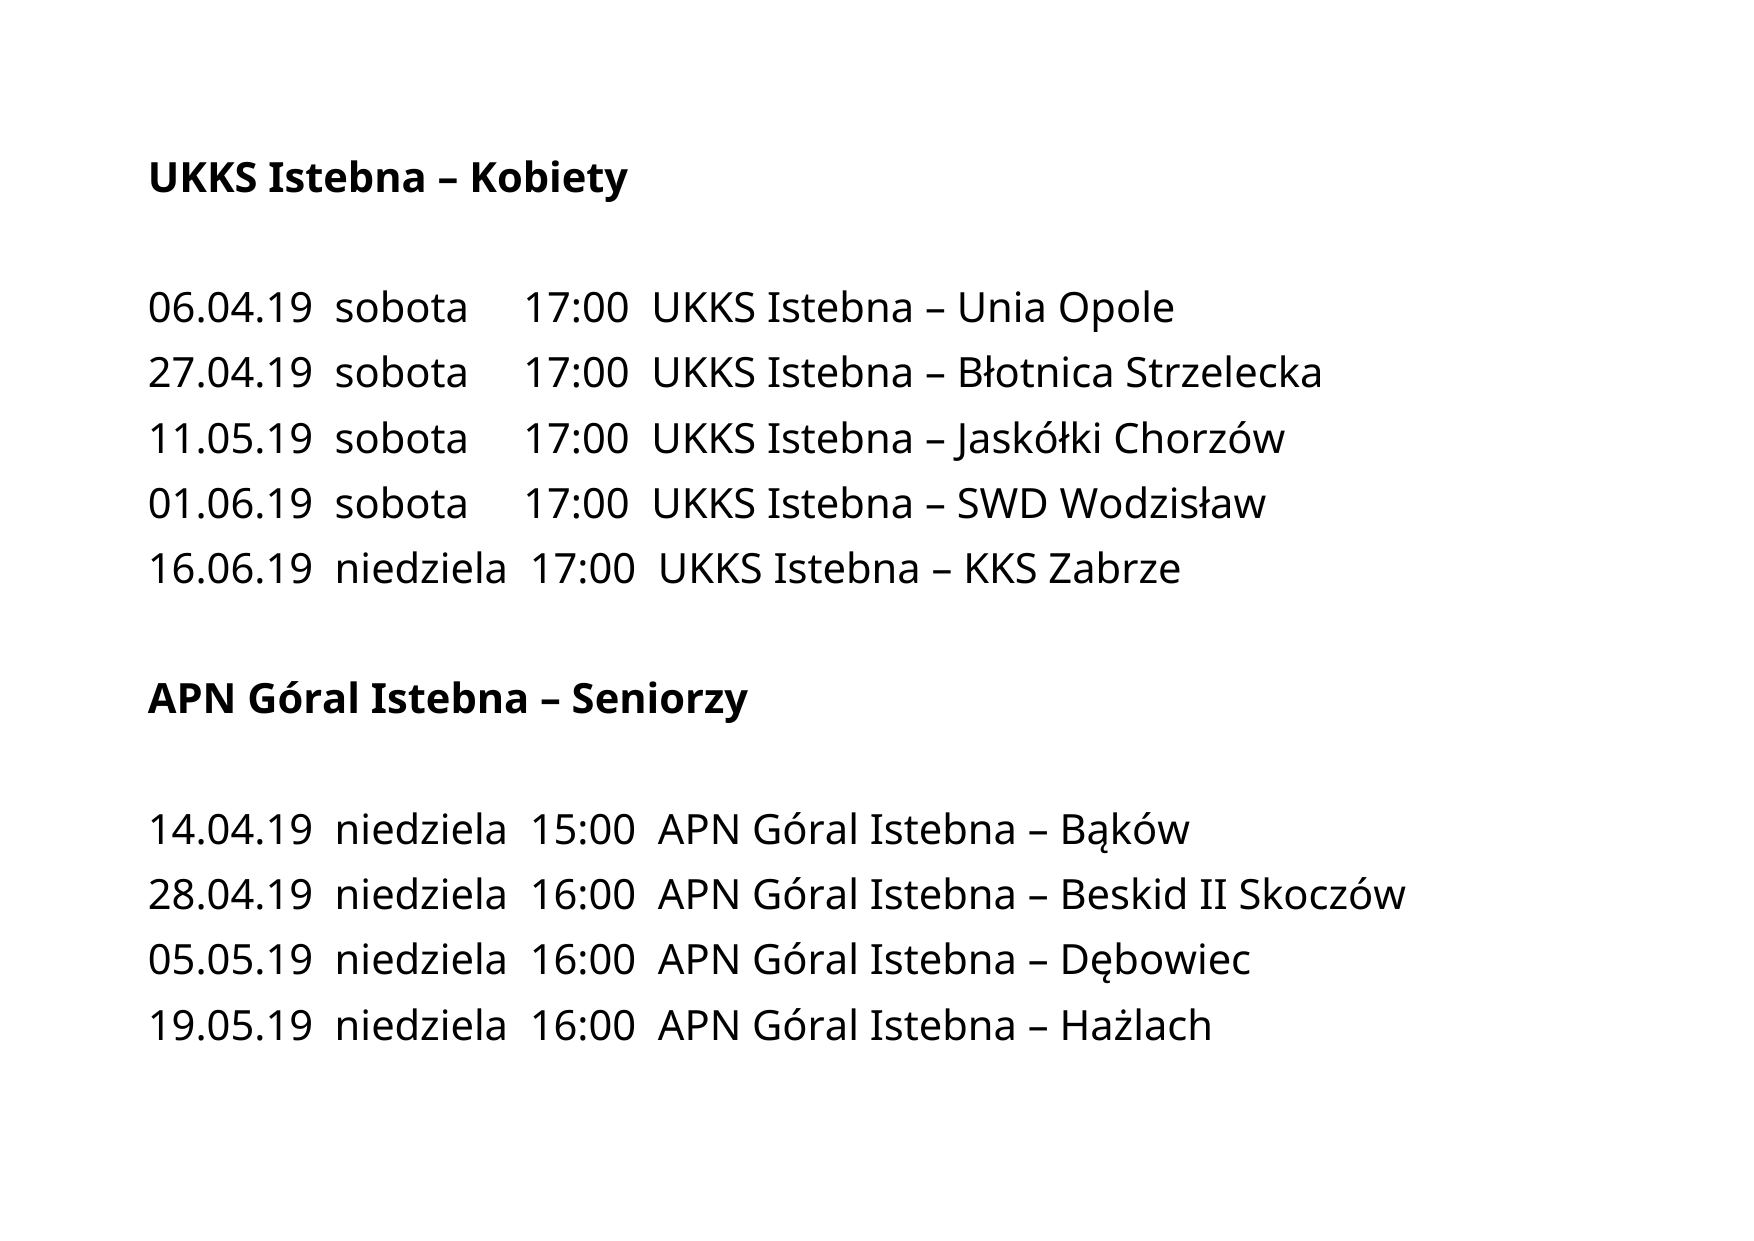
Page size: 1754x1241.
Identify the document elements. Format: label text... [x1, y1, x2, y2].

text 27.04.19 sobota 17:00 UKKS Istebna – Błotnica Strzelecka [148, 343, 1606, 400]
text 01.06.19 sobota 17:00 UKKS Istebna – SWD Wodzisław [148, 474, 1606, 530]
text 16.06.19 niedziela 17:00 UKKS Istebna – KKS Zabrze [148, 539, 1606, 596]
text APN Góral Istebna – Seniorzy [148, 669, 1606, 726]
text 11.05.19 sobota 17:00 UKKS Istebna – Jaskółki Chorzów [148, 408, 1606, 465]
text 28.04.19 niedziela 16:00 APN Góral Istebna – Beskid II Skoczów [148, 865, 1606, 922]
text 05.05.19 niedziela 16:00 APN Góral Istebna – Dębowiec [148, 930, 1606, 987]
text 06.04.19 sobota 17:00 UKKS Istebna – Unia Opole [148, 278, 1606, 335]
text 19.05.19 niedziela 16:00 APN Góral Istebna – Hażlach [148, 995, 1606, 1052]
text 14.04.19 niedziela 15:00 APN Góral Istebna – Bąków [148, 800, 1606, 856]
text UKKS Istebna – Kobiety [148, 148, 1606, 204]
